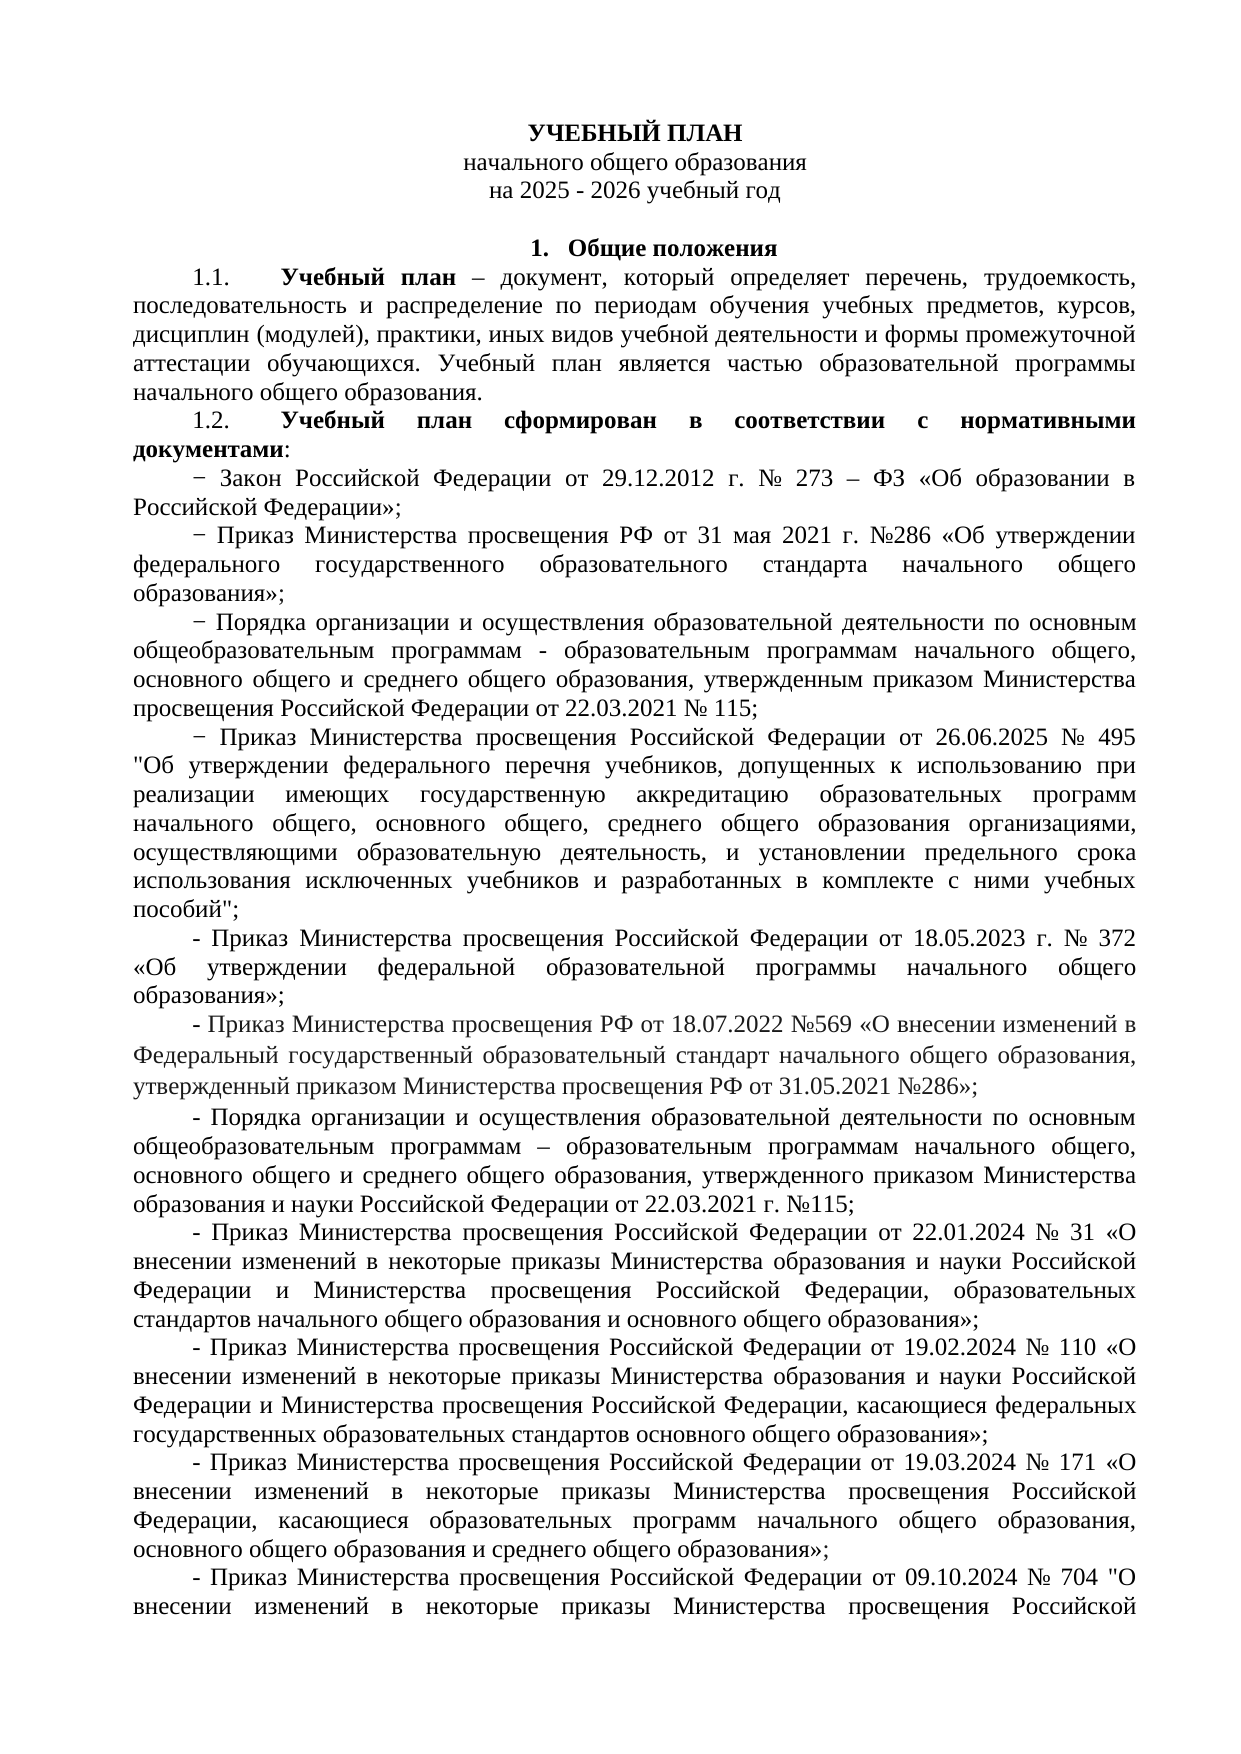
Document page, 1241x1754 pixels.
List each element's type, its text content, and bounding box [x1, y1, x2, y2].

text на 2025 - 2026 учебный год [133, 176, 1137, 204]
list - Приказ Министерства просвещения Российской Федерации от 18.05.2023 г. № 372 «Об утверждении федеральной образовательной программы начального общего образования»; [133, 923, 1137, 1009]
list - Порядка организации и осуществления образовательной деятельности по основным общеобразовательным программам – образовательным программам начального общего, основного общего и среднего общего образования, утвержденного приказом Министерства образования и науки Российской Федерации от 22.03.2021 г. №115; [133, 1102, 1137, 1217]
list − Приказ Министерства просвещения Российской Федерации от 26.06.2025 № 495 "Об утверждении федерального перечня учебников, допущенных к использованию при реализации имеющих государственную аккредитацию образовательных программ начального общего, основного общего, среднего общего образования организациями, осуществляющими образовательную деятельность, и установлении предельного срока использования исключенных учебников и разработанных в комплекте с ними учебных пособий"; [133, 722, 1137, 923]
text начального общего образования [133, 147, 1137, 176]
text УЧЕБНЫЙ ПЛАН [133, 118, 1137, 147]
text - Приказ Министерства просвещения Российской Федерации от 19.02.2024 № 110 «О внесении изменений в некоторые приказы Министерства образования и науки Российской Федерации и Министерства просвещения Российской Федерации, касающиеся федеральных государственных образовательных стандартов основного общего образования»; [133, 1332, 1137, 1447]
list − Приказ Министерства просвещения РФ от 31 мая 2021 г. №286 «Об утверждении федерального государственного образовательного стандарта начального общего образования»; [133, 521, 1137, 607]
text - Приказ Министерства просвещения РФ от 18.07.2022 №569 «О внесении изменений в Федеральный государственный образовательный стандарт начального общего образования, утвержденный приказом Министерства просвещения РФ от 31.05.2021 №286»; [133, 1009, 1137, 1100]
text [133, 1562, 1137, 1620]
text - Приказ Министерства просвещения Российской Федерации от 19.03.2024 № 171 «О внесении изменений в некоторые приказы Министерства просвещения Российской Федерации, касающиеся образовательных программ начального общего образования, основного общего образования и среднего общего образования»; [133, 1447, 1137, 1562]
list − Порядка организации и осуществления образовательной деятельности по основным общеобразовательным программам - образовательным программам начального общего, основного общего и среднего общего образования, утвержденным приказом Министерства просвещения Российской Федерации от 22.03.2021 № 115; [133, 607, 1137, 722]
list − Закон Российской Федерации от 29.12.2012 г. № 273 – ФЗ «Об образовании в Российской Федерации»; [133, 463, 1137, 521]
list Учебный план – документ, который определяет перечень, трудоемкость, последовательность и распределение по периодам обучения учебных предметов, курсов, дисциплин (модулей), практики, иных видов учебной деятельности и формы промежуточной аттестации обучающихся. Учебный план является частью образовательной программы начального общего образования. [133, 262, 1137, 406]
list Общие положения [170, 233, 1137, 262]
list Учебный план сформирован в соответствии с нормативными документами: [133, 406, 1137, 463]
text - Приказ Министерства просвещения Российской Федерации от 22.01.2024 № 31 «О внесении изменений в некоторые приказы Министерства образования и науки Российской Федерации и Министерства просвещения Российской Федерации, образовательных стандартов начального общего образования и основного общего образования»; [133, 1217, 1137, 1332]
